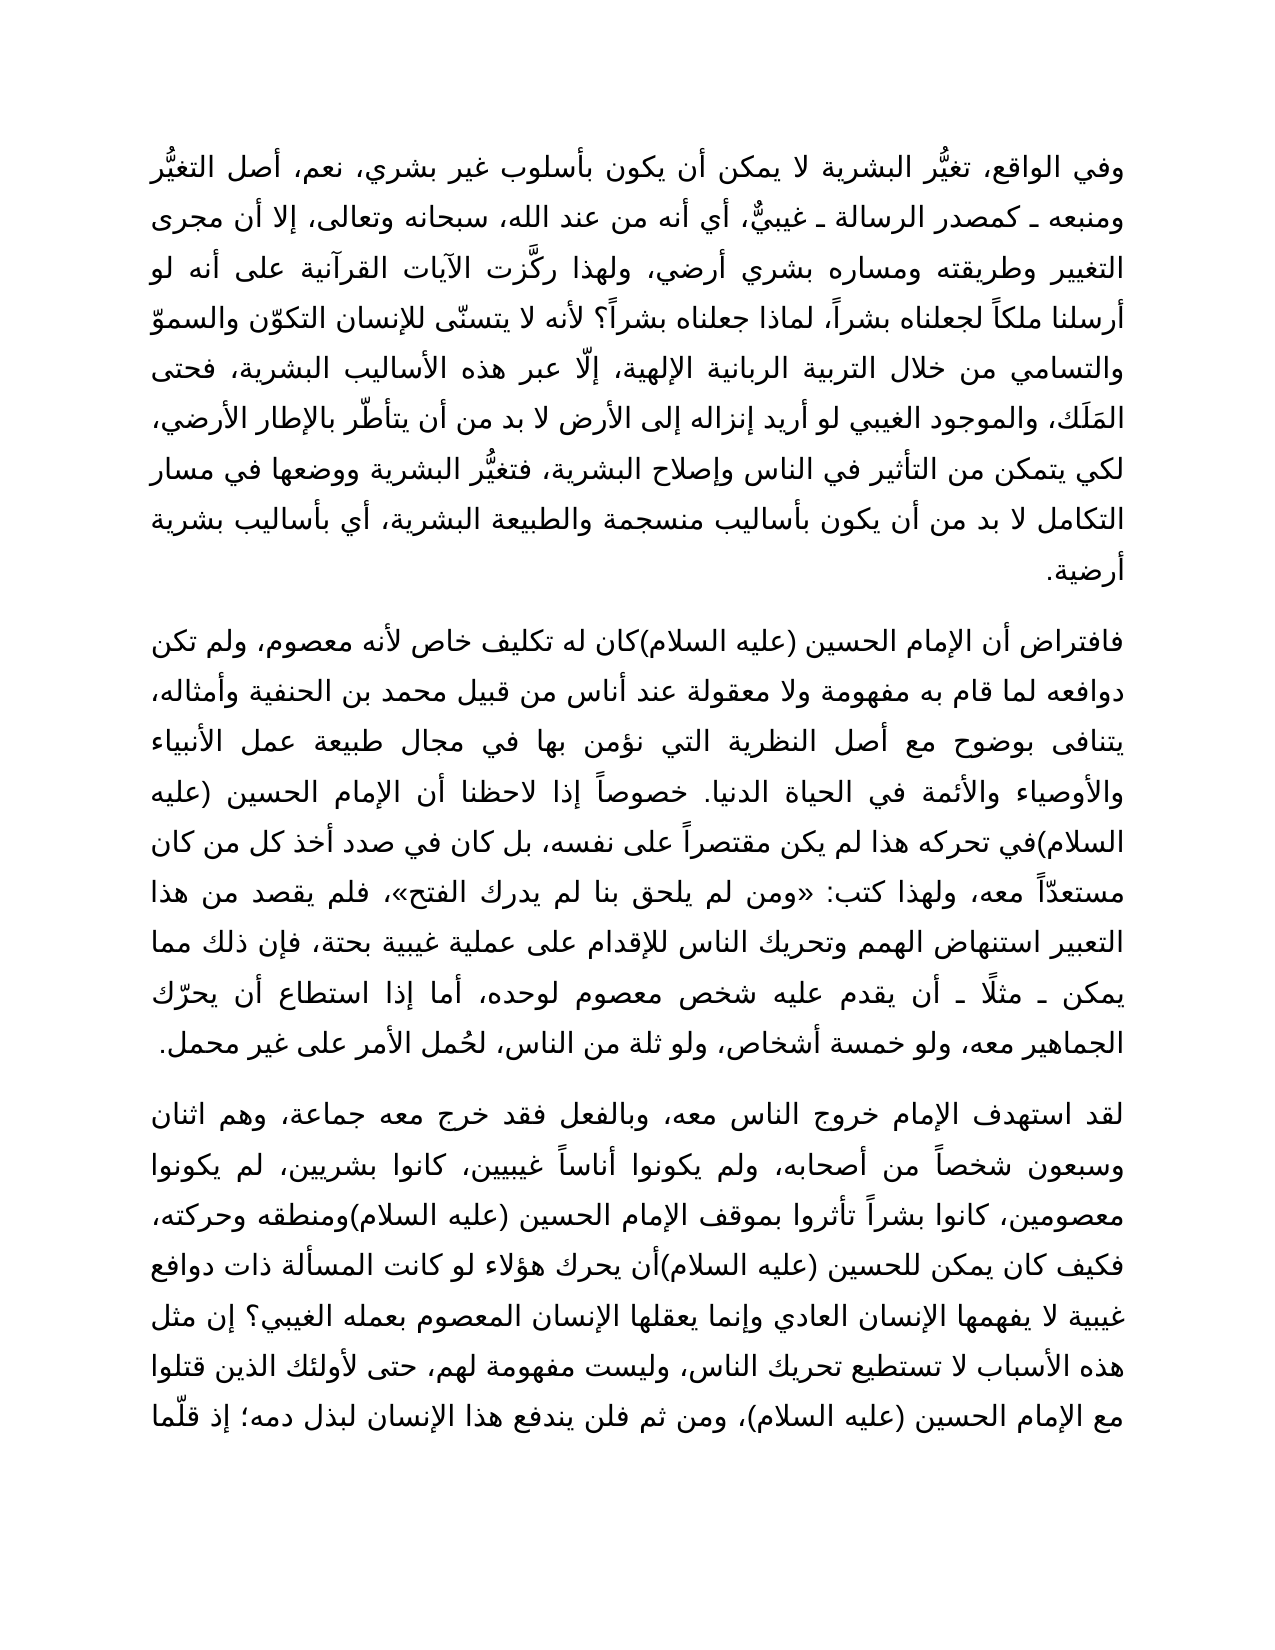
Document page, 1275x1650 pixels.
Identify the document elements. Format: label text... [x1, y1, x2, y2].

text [150, 1097, 1125, 1433]
text وفي الواقع، تغيُّر البشرية لا يمكن أن يكون بأسلوب غير بشري، نعم، أصل التغيُّر ومنبعه ـ كمصدر الرسالة ـ غيبيٌّ، أي أنه من عند الله، سبحانه وتعالى، إلا أن مجرى التغيير وطريقته ومساره بشري أرضي، ولهذا ركَّزت الآيات القرآنية على أنه لو أرسلنا ملكاً لجعلناه بشراً، لماذا جعلناه بشراً؟ لأنه لا يتسنّى للإنسان التكوّن والسموّ والتسامي من خلال التربية الربانية الإلهية، إلّا عبر هذه الأساليب البشرية، فحتى المَلَك، والموجود الغيبي لو أريد إنزاله إلى الأرض لا بد من أن يتأطّر بالإطار الأرضي، لكي يتمكن من التأثير في الناس وإصلاح البشرية، فتغيُّر البشرية ووضعها في مسار التكامل لا بد من أن يكون بأساليب منسجمة والطبيعة البشرية، أي بأساليب بشرية أرضية. [150, 150, 1125, 586]
text فافتراض أن الإمام الحسين (عليه السلام)كان له تكليف خاص لأنه معصوم، ولم تكن دوافعه لما قام به مفهومة ولا معقولة عند أناس من قبيل محمد بن الحنفية وأمثاله، يتنافى بوضوح مع أصل النظرية التي نؤمن بها في مجال طبيعة عمل الأنبياء والأوصياء والأئمة في الحياة الدنيا. خصوصاً إذا لاحظنا أن الإمام الحسين (عليه السلام)في تحركه هذا لم يكن مقتصراً على نفسه، بل كان في صدد أخذ كل من كان مستعدّاً معه، ولهذا كتب: «ومن لم يلحق بنا لم يدرك الفتح»، فلم يقصد من هذا التعبير استنهاض الهمم وتحريك الناس للإقدام على عملية غيبية بحتة، فإن ذلك مما يمكن ـ مثلًا ـ أن يقدم عليه شخص معصوم لوحده، أما إذا استطاع أن يحرّك الجماهير معه، ولو خمسة أشخاص، ولو ثلة من الناس، لحُمل الأمر على غير محمل. [150, 624, 1125, 1060]
